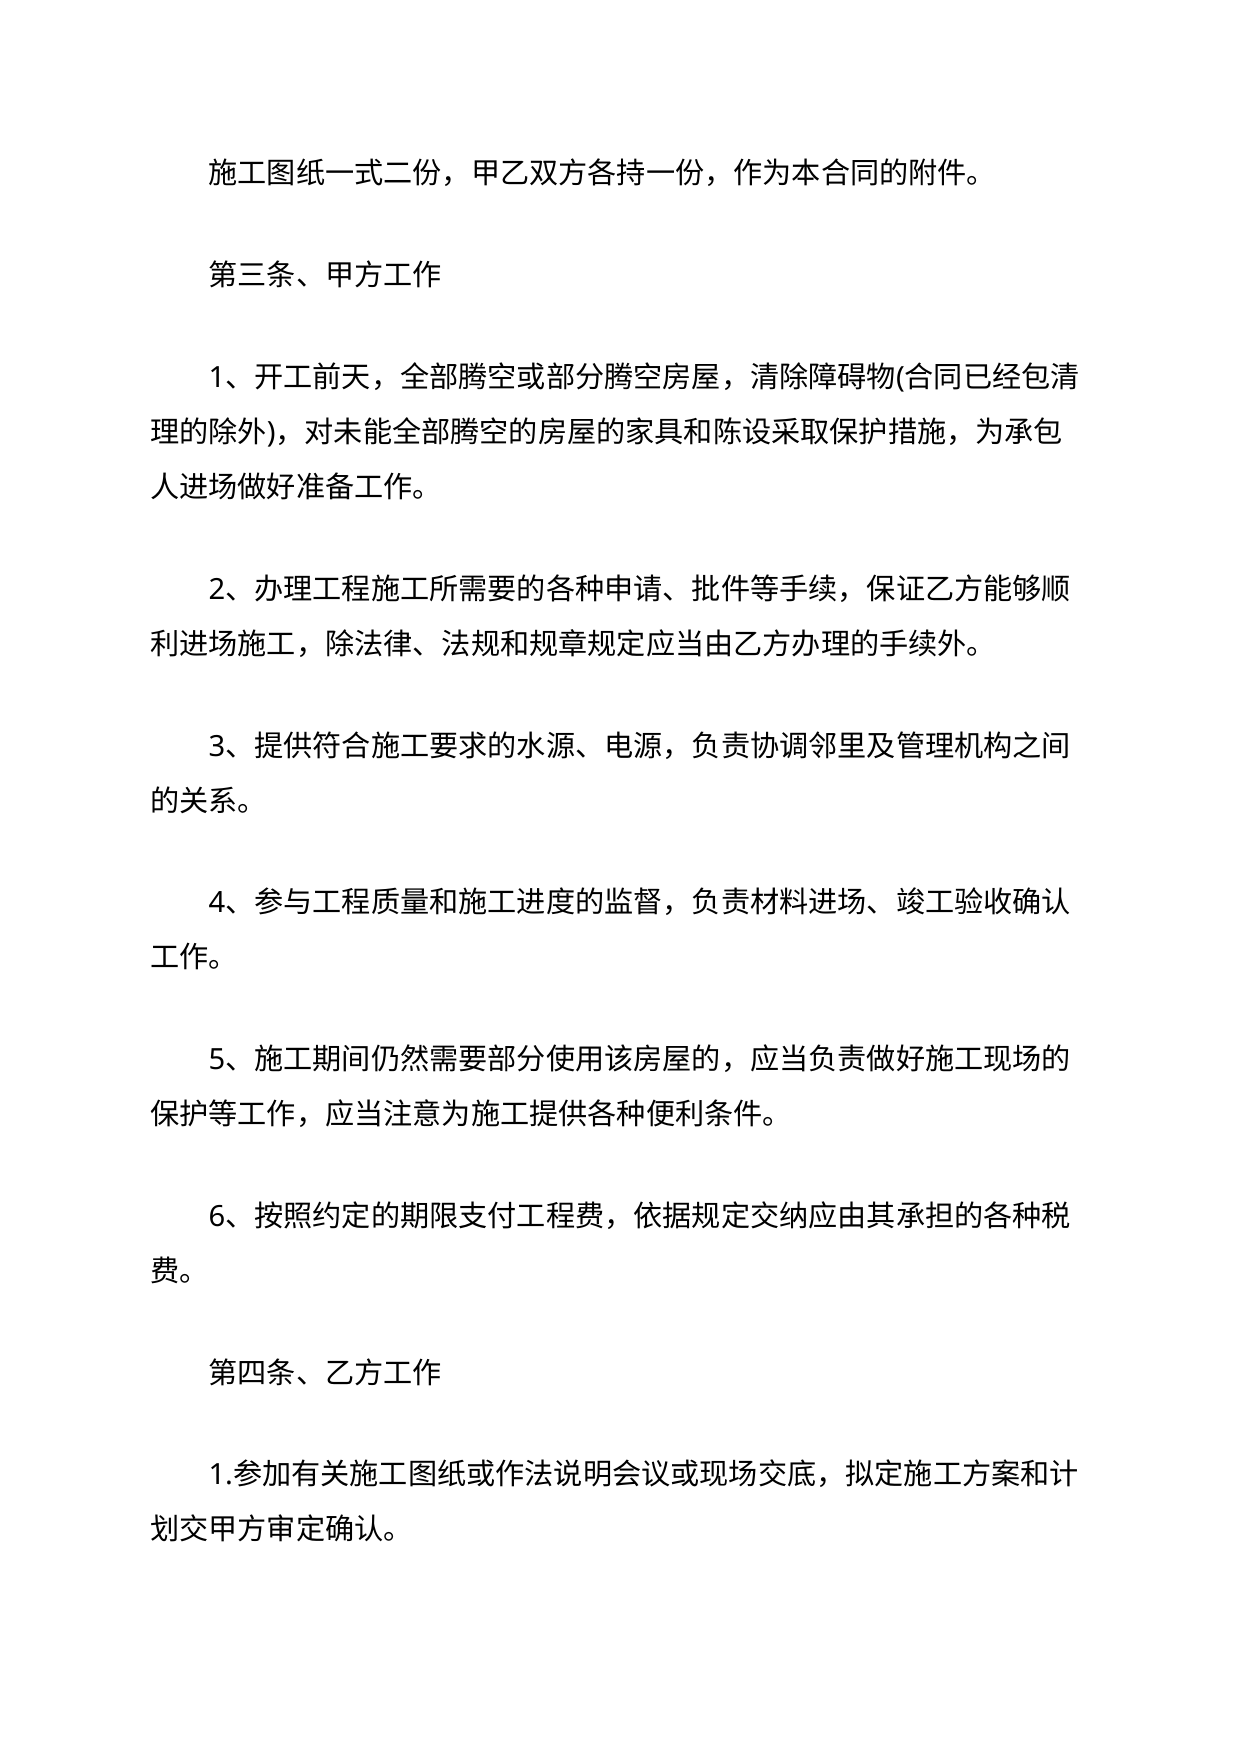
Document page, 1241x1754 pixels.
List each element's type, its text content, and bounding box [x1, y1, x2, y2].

text 1.参加有关施工图纸或作法说明会议或现场交底，拟定施工方案和计划交甲方审定确认。 [150, 1451, 1090, 1548]
text 4、参与工程质量和施工进度的监督，负责材料进场、竣工验收确认工作。 [150, 879, 1090, 976]
text 6、按照约定的期限支付工程费，依据规定交纳应由其承担的各种税费。 [150, 1192, 1090, 1290]
text 第四条、乙方工作 [150, 1349, 1090, 1391]
text 2、办理工程施工所需要的各种申请、批件等手续，保证乙方能够顺利进场施工，除法律、法规和规章规定应当由乙方办理的手续外。 [150, 565, 1090, 663]
text 第三条、甲方工作 [150, 252, 1090, 294]
text 5、施工期间仍然需要部分使用该房屋的，应当负责做好施工现场的保护等工作，应当注意为施工提供各种便利条件。 [150, 1036, 1090, 1133]
text 3、提供符合施工要求的水源、电源，负责协调邻里及管理机构之间的关系。 [150, 722, 1090, 819]
text 施工图纸一式二份，甲乙双方各持一份，作为本合同的附件。 [150, 150, 1090, 192]
text 1、开工前天，全部腾空或部分腾空房屋，清除障碍物(合同已经包清理的除外)，对未能全部腾空的房屋的家具和陈设采取保护措施，为承包人进场做好准备工作。 [150, 353, 1090, 506]
